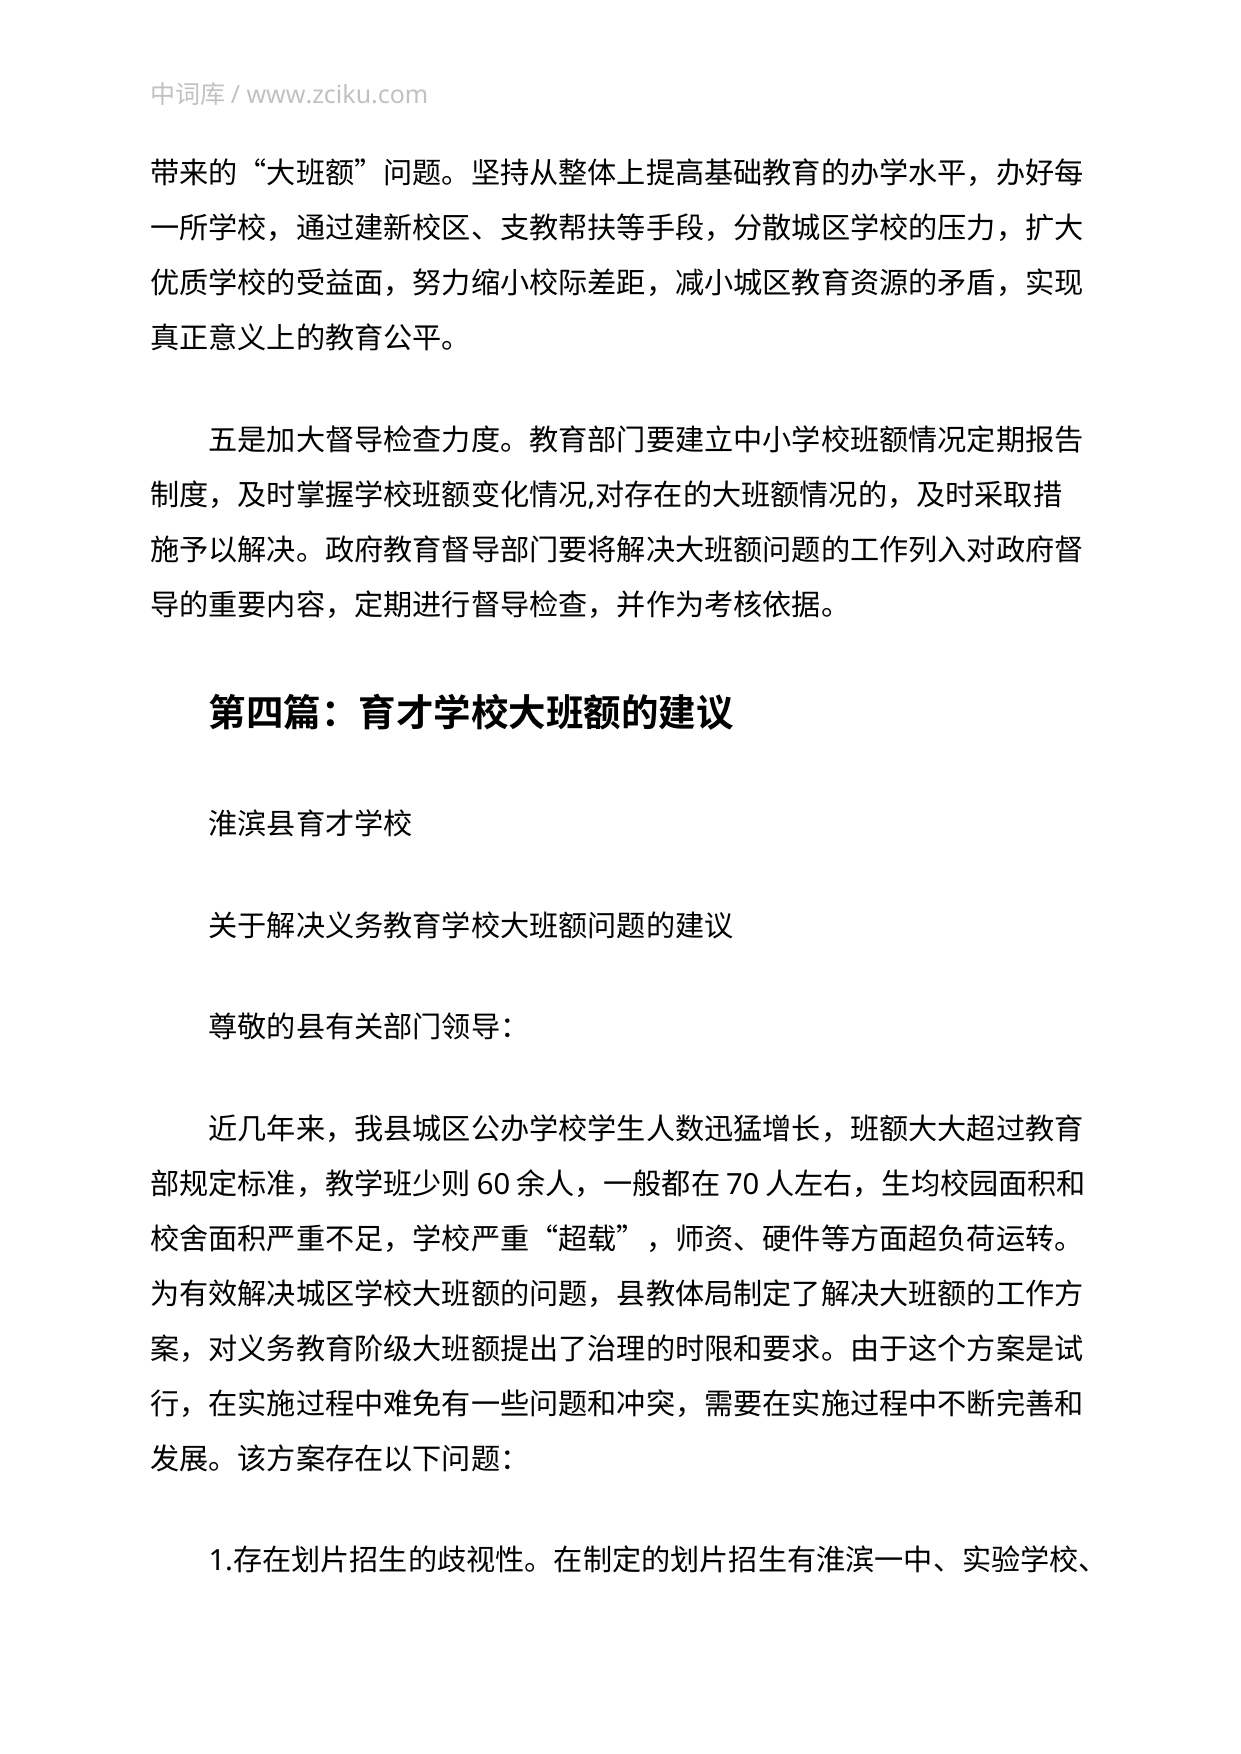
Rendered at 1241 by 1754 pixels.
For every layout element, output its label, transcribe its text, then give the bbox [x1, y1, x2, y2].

text 第四篇：育才学校大班额的建议 [150, 683, 1090, 737]
text 淮滨县育才学校 [150, 800, 1090, 843]
text 五是加大督导检查力度。教育部门要建立中小学校班额情况定期报告制度，及时掌握学校班额变化情况,对存在的大班额情况的，及时采取措施予以解决。政府教育督导部门要将解决大班额问题的工作列入对政府督导的重要内容，定期进行督导检查，并作为考核依据。 [150, 416, 1090, 623]
text 尊敬的县有关部门领导： [150, 1004, 1090, 1046]
text 近几年来，我县城区公办学校学生人数迅猛增长，班额大大超过教育部规定标准，教学班少则60余人，一般都在70人左右，生均校园面积和校舍面积严重不足，学校严重“超载”，师资、硬件等方面超负荷运转。为有效解决城区学校大班额的问题，县教体局制定了解决大班额的工作方案，对义务教育阶级大班额提出了治理的时限和要求。由于这个方案是试行，在实施过程中难免有一些问题和冲突，需要在实施过程中不断完善和发展。该方案存在以下问题： [150, 1106, 1090, 1477]
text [150, 1537, 1090, 1579]
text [150, 150, 1090, 357]
text 关于解决义务教育学校大班额问题的建议 [150, 902, 1090, 944]
